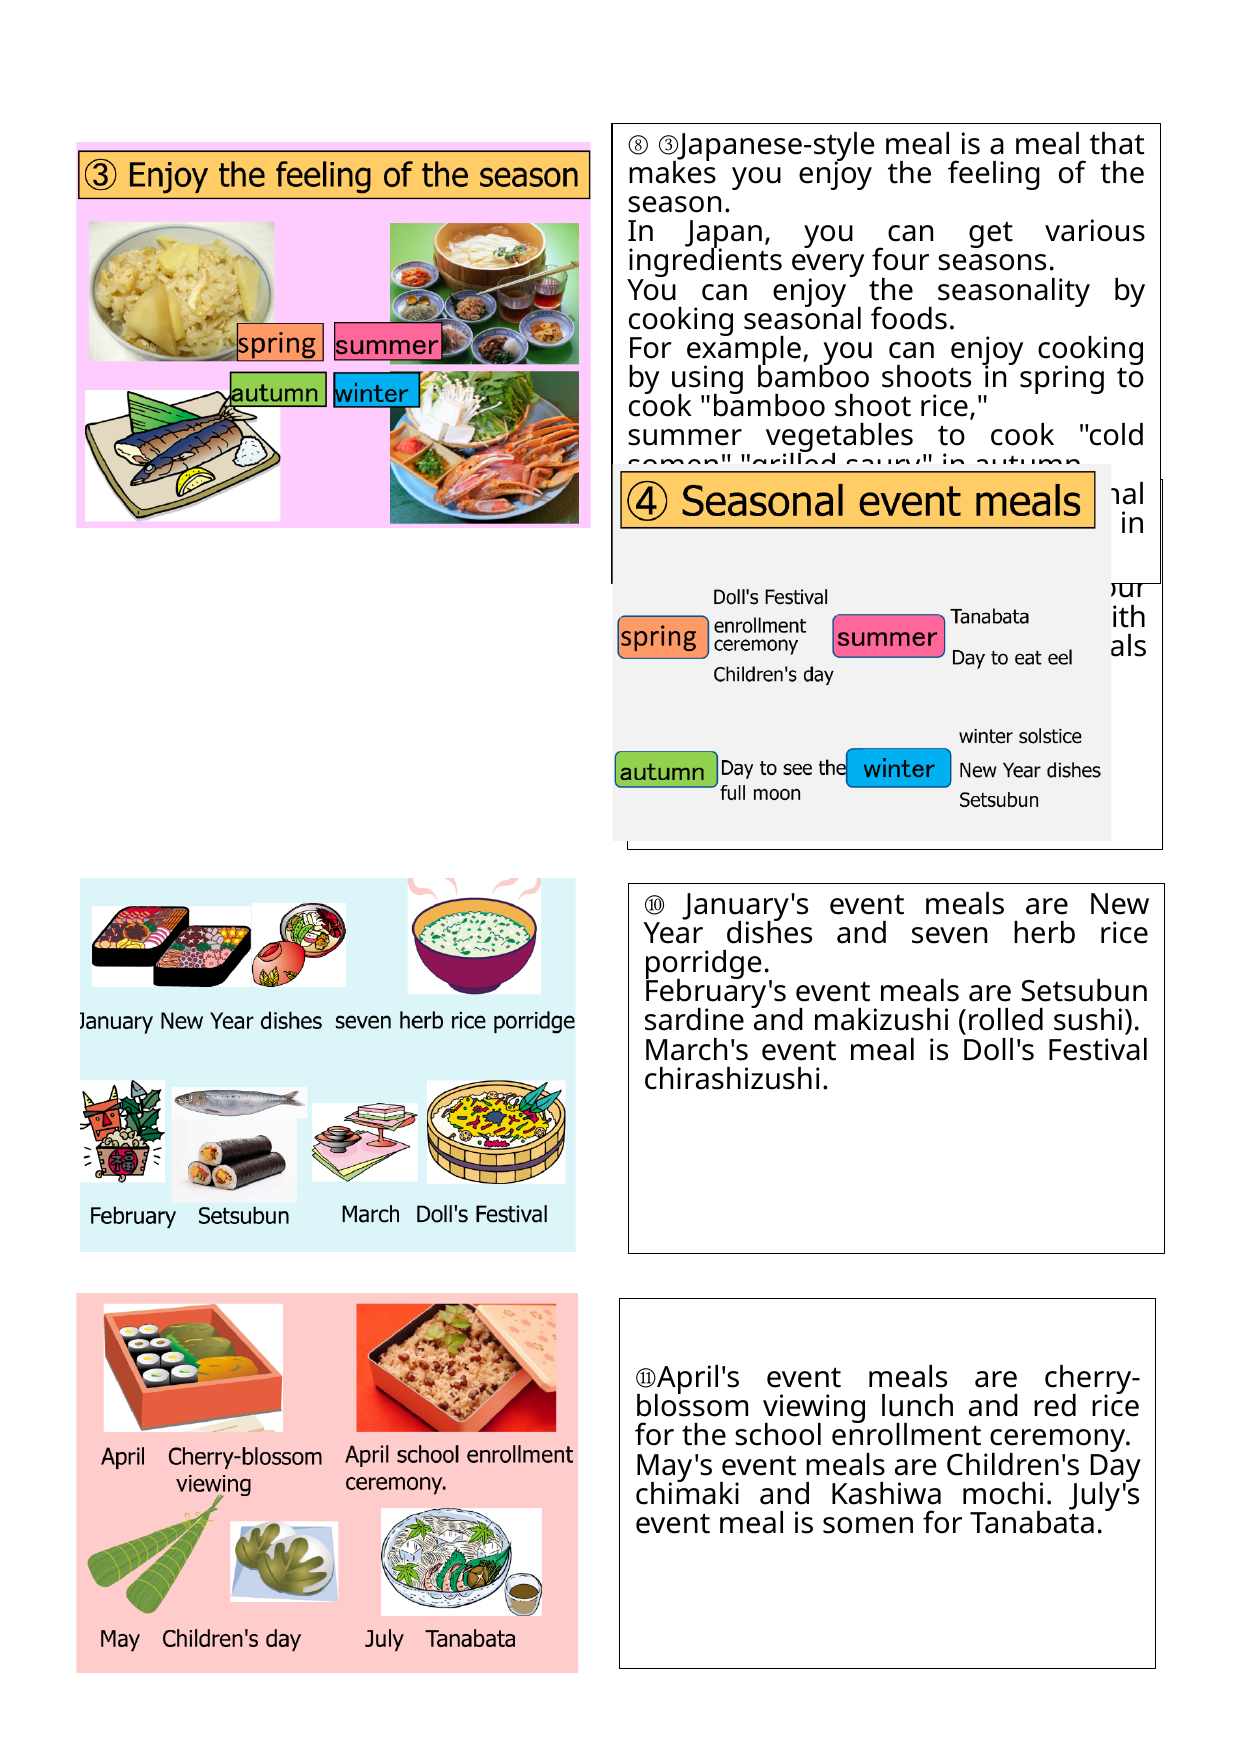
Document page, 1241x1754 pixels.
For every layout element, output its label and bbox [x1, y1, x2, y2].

picture [611, 464, 1111, 840]
picture [78, 878, 576, 1251]
picture [75, 142, 591, 527]
picture [75, 1293, 578, 1671]
